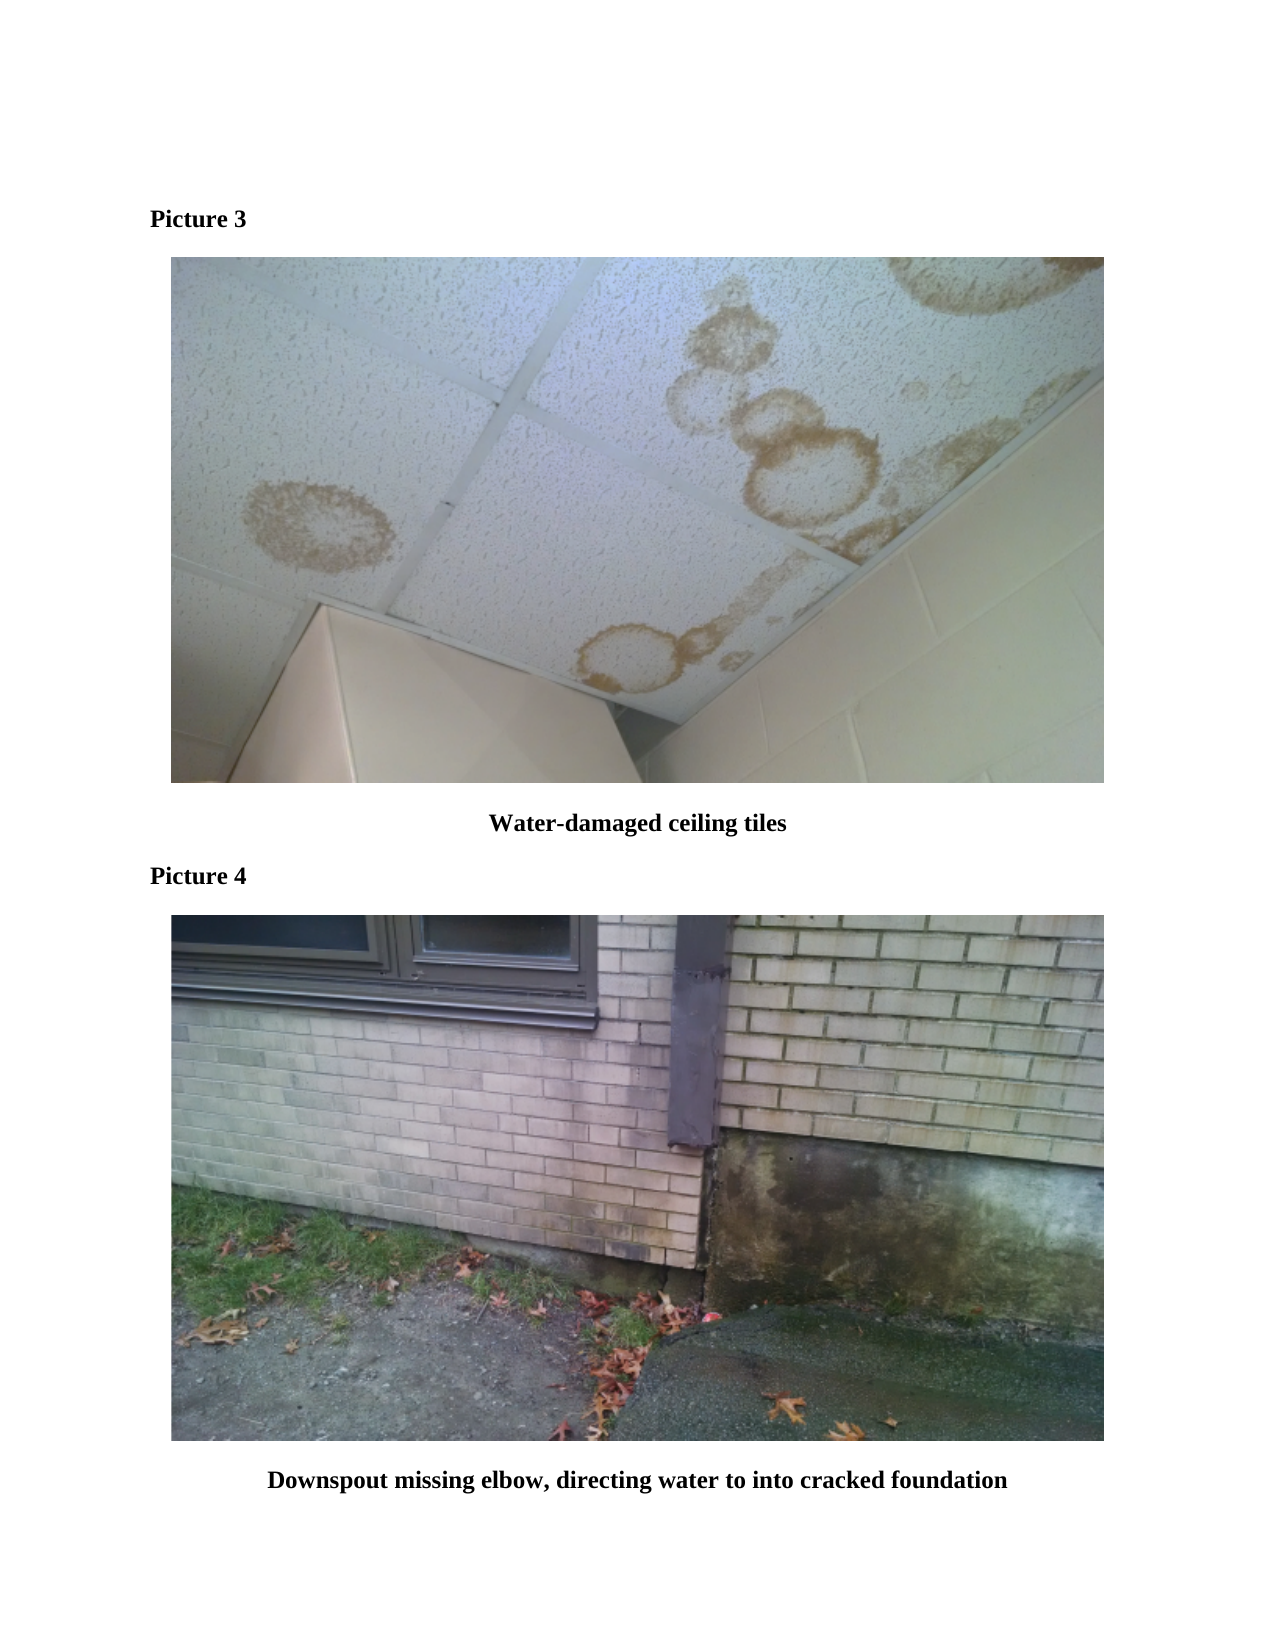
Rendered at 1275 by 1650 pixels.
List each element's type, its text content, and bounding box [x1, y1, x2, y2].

text Water-damaged ceiling tiles [150, 808, 1125, 836]
text Picture 3 [150, 204, 1125, 232]
picture [171, 915, 1104, 1441]
text Downspout missing elbow, directing water to into cracked foundation [150, 1465, 1125, 1494]
text Picture 4 [150, 861, 1125, 890]
picture [171, 257, 1104, 783]
